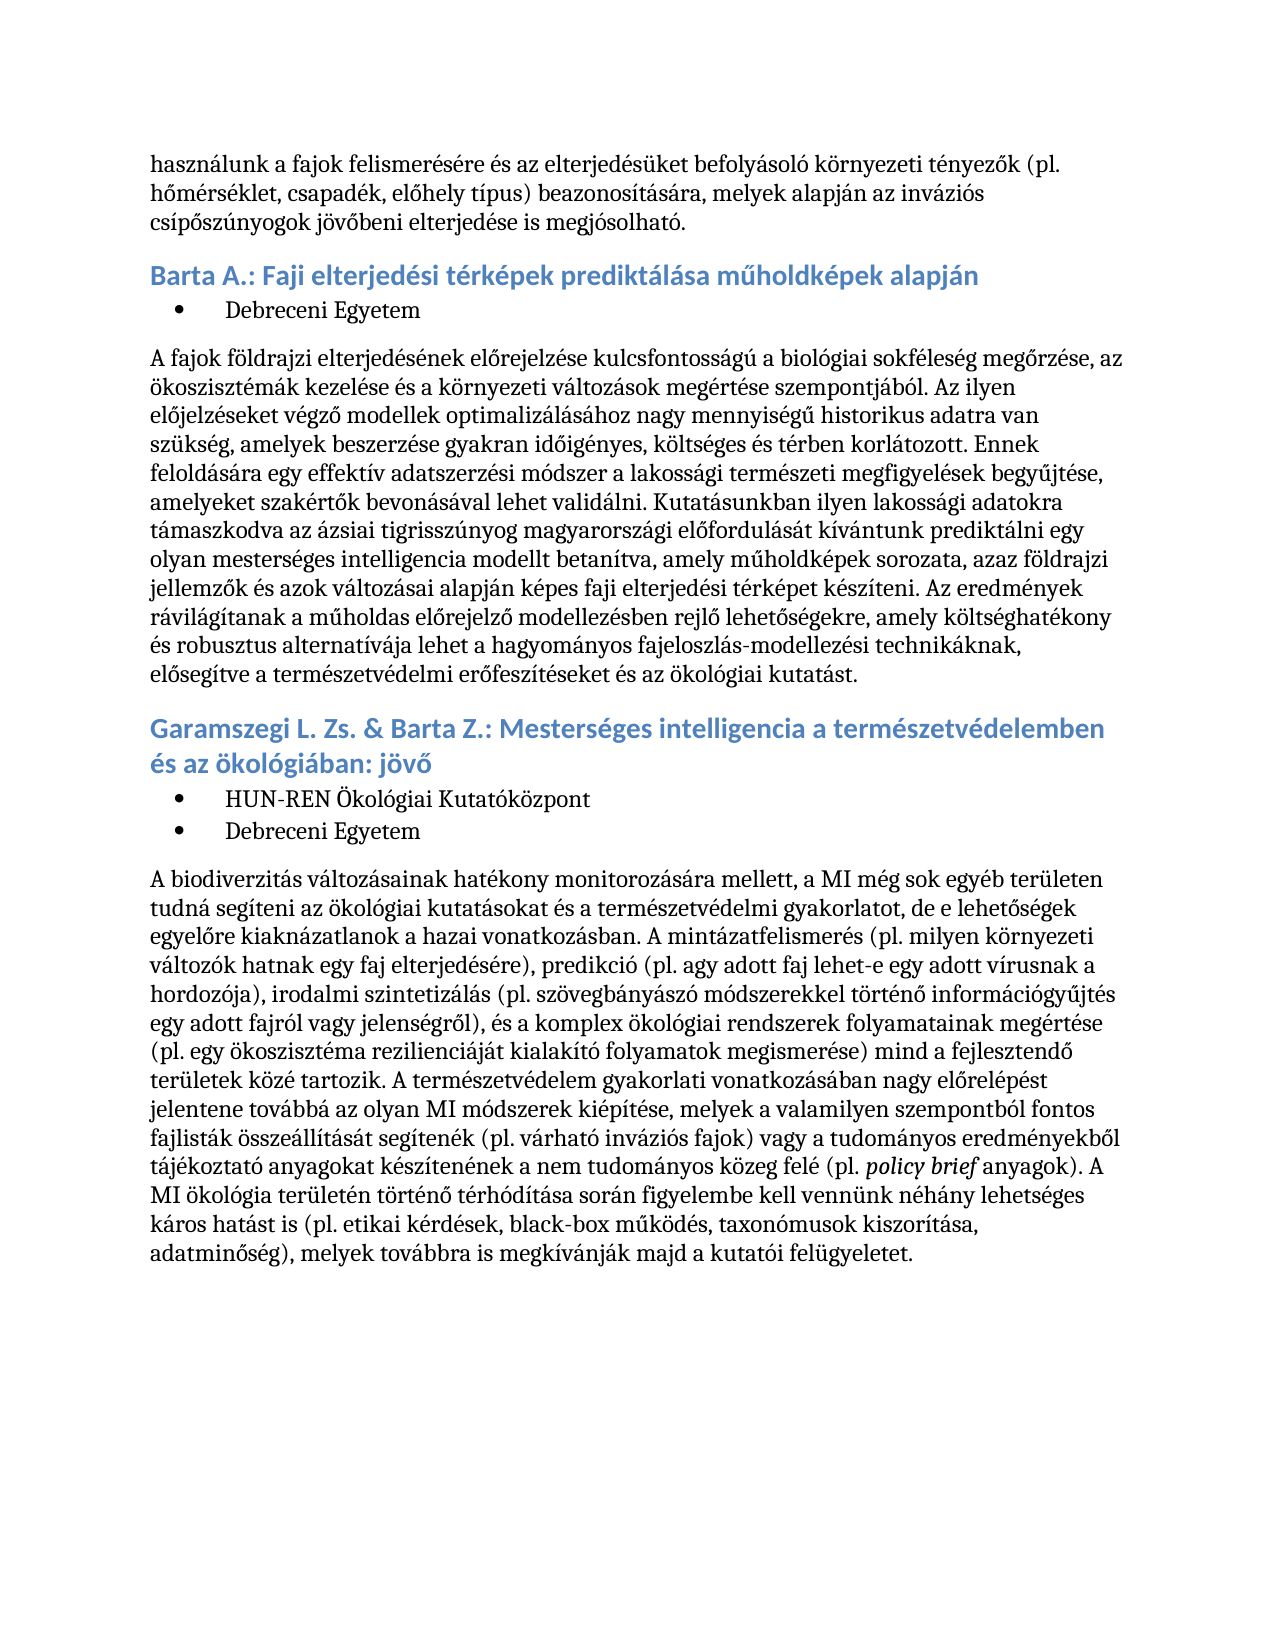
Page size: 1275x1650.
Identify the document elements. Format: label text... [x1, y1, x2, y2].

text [150, 150, 1125, 236]
list Debreceni Egyetem [175, 296, 1125, 325]
list Debreceni Egyetem [175, 817, 1125, 846]
subtitle Garamszegi L. Zs. & Barta Z.: Mesterséges intelligencia a természetvédelemben és az ökológiában: jövő [150, 710, 1125, 781]
text A biodiverzitás változásainak hatékony monitorozására mellett, a MI még sok egyéb területen tudná segíteni az ökológiai kutatásokat és a természetvédelmi gyakorlatot, de e lehetőségek egyelőre kiaknázatlanok a hazai vonatkozásban. A mintázatfelismerés (pl. milyen környezeti változók hatnak egy faj elterjedésére), predikció (pl. agy adott faj lehet-e egy adott vírusnak a hordozója), irodalmi szintetizálás (pl. szövegbányászó módszerekkel történő információgyűjtés egy adott fajról vagy jelenségről), és a komplex ökológiai rendszerek folyamatainak megértése (pl. egy ökoszisztéma rezilienciáját kialakító folyamatok megismerése) mind a fejlesztendő területek közé tartozik. A természetvédelem gyakorlati vonatkozásában nagy előrelépést jelentene továbbá az olyan MI módszerek kiépítése, melyek a valamilyen szempontból fontos fajlisták összeállítását segítenék (pl. várható inváziós fajok) vagy a tudományos eredményekből tájékoztató anyagokat készítenének a nem tudományos közeg felé (pl. policy brief anyagok). A MI ökológia területén történő térhódítása során figyelembe kell vennünk néhány lehetséges káros hatást is (pl. etikai kérdések, black-box működés, taxonómusok kiszorítása, adatminőség), melyek továbbra is megkívánják majd a kutatói felügyeletet. [150, 865, 1125, 1267]
text A fajok földrajzi elterjedésének előrejelzése kulcsfontosságú a biológiai sokféleség megőrzése, az ökoszisztémák kezelése és a környezeti változások megértése szempontjából. Az ilyen előjelzéseket végző modellek optimalizálásához nagy mennyiségű historikus adatra van szükség, amelyek beszerzése gyakran időigényes, költséges és térben korlátozott. Ennek feloldására egy effektív adatszerzési módszer a lakossági természeti megfigyelések begyűjtése, amelyeket szakértők bevonásával lehet validálni. Kutatásunkban ilyen lakossági adatokra támaszkodva az ázsiai tigrisszúnyog magyarországi előfordulását kívántunk prediktálni egy olyan mesterséges intelligencia modellt betanítva, amely műholdképek sorozata, azaz földrajzi jellemzők és azok változásai alapján képes faji elterjedési térképet készíteni. Az eredmények rávilágítanak a műholdas előrejelző modellezésben rejlő lehetőségekre, amely költséghatékony és robusztus alternatívája lehet a hagyományos fajeloszlás-modellezési technikáknak, elősegítve a természetvédelmi erőfeszítéseket és az ökológiai kutatást. [150, 344, 1125, 689]
list HUN-REN Ökológiai Kutatóközpont [175, 785, 1125, 813]
subtitle Barta A.: Faji elterjedési térképek prediktálása műholdképek alapján [150, 257, 1125, 293]
